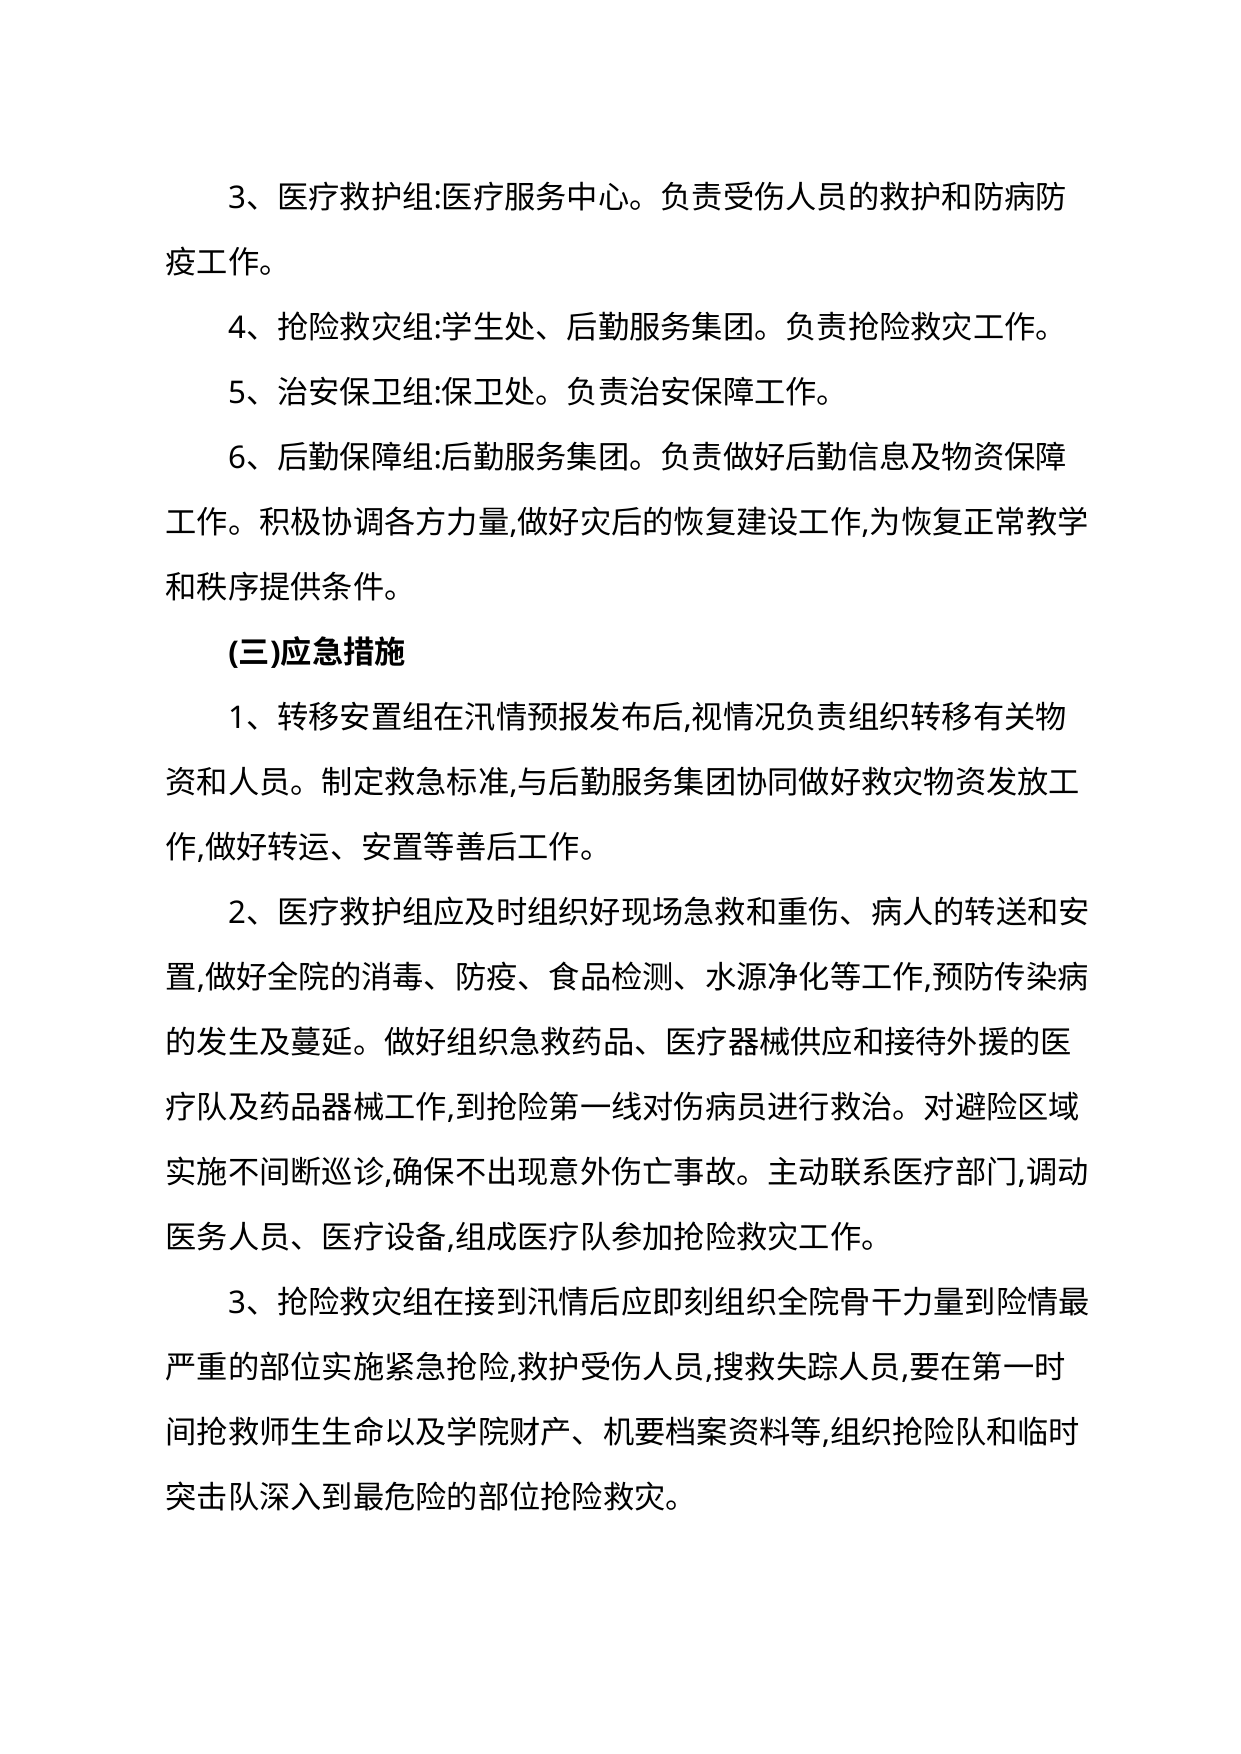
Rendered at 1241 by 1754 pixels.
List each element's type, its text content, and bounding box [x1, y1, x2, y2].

text 3、医疗救护组:医疗服务中心。负责受伤人员的救护和防病防疫工作。 [165, 162, 1092, 292]
text 5、治安保卫组:保卫处。负责治安保障工作。 [165, 357, 1092, 422]
text 2、医疗救护组应及时组织好现场急救和重伤、病人的转送和安置,做好全院的消毒、防疫、食品检测、水源净化等工作,预防传染病的发生及蔓延。做好组织急救药品、医疗器械供应和接待外援的医疗队及药品器械工作,到抢险第一线对伤病员进行救治。对避险区域实施不间断巡诊,确保不出现意外伤亡事故。主动联系医疗部门,调动医务人员、医疗设备,组成医疗队参加抢险救灾工作。 [165, 877, 1092, 1267]
text 4、抢险救灾组:学生处、后勤服务集团。负责抢险救灾工作。 [165, 292, 1092, 357]
text (三)应急措施 [165, 617, 1092, 682]
text 3、抢险救灾组在接到汛情后应即刻组织全院骨干力量到险情最严重的部位实施紧急抢险,救护受伤人员,搜救失踪人员,要在第一时间抢救师生生命以及学院财产、机要档案资料等,组织抢险队和临时突击队深入到最危险的部位抢险救灾。 [165, 1267, 1092, 1527]
text 1、转移安置组在汛情预报发布后,视情况负责组织转移有关物资和人员。制定救急标准,与后勤服务集团协同做好救灾物资发放工作,做好转运、安置等善后工作。 [165, 682, 1092, 877]
text 6、后勤保障组:后勤服务集团。负责做好后勤信息及物资保障工作。积极协调各方力量,做好灾后的恢复建设工作,为恢复正常教学和秩序提供条件。 [165, 422, 1092, 617]
